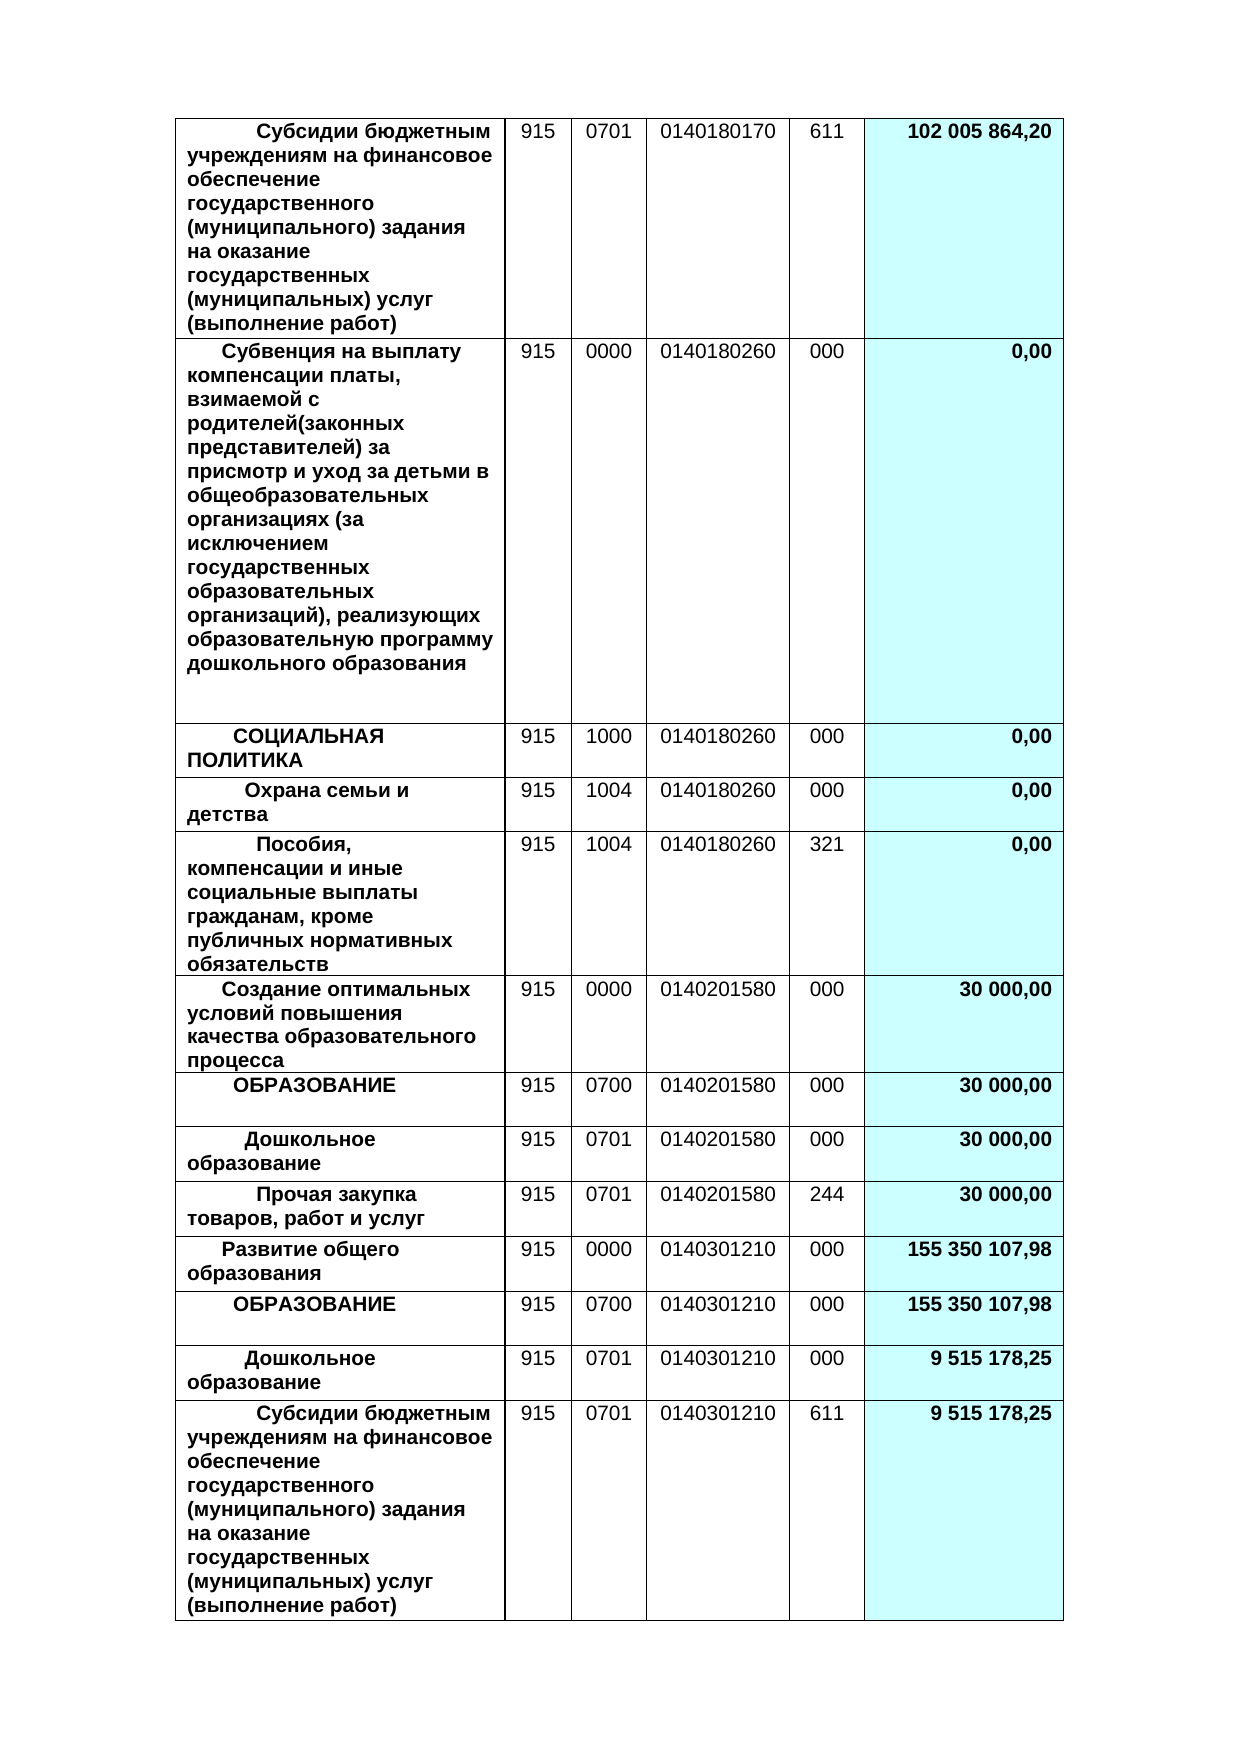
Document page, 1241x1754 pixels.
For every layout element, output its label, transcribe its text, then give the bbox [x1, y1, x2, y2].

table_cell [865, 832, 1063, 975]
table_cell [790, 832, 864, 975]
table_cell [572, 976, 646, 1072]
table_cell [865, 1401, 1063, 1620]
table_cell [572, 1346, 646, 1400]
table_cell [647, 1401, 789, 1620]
table_cell 915 [506, 724, 571, 777]
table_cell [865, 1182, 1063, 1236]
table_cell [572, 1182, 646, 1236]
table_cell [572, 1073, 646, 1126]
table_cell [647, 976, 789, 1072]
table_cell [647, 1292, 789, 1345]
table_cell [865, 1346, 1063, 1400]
table_cell 102 005 864,20 [865, 119, 1063, 338]
table_cell СОЦИАЛЬНАЯ ПОЛИТИКА [176, 724, 504, 777]
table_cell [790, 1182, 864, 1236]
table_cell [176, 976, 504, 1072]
table_cell Субсидии бюджетным учреждениям на финансовое обеспечение государственного (муниципального) задания на оказание государственных (муниципальных) услуг (выполнение работ) [176, 119, 504, 338]
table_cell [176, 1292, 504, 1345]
table_cell 1004 [572, 832, 646, 975]
table_cell Охрана семьи и детства [176, 778, 504, 831]
table_cell 0,00 [865, 778, 1063, 831]
table_cell Пособия, компенсации и иные социальные выплаты гражданам, кроме публичных нормативных обязательств [176, 832, 504, 975]
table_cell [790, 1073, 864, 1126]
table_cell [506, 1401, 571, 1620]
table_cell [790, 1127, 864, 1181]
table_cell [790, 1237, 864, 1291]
table_cell 0140180260 [647, 832, 789, 975]
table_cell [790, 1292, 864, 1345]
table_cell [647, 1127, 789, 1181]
table_cell 0,00 [865, 339, 1063, 723]
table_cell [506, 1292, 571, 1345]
table_cell 0000 [572, 339, 646, 723]
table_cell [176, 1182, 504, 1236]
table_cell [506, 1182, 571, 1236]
table_cell 915 [506, 778, 571, 831]
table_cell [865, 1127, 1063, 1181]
table_cell 000 [790, 778, 864, 831]
table_cell 0140180170 [647, 119, 789, 338]
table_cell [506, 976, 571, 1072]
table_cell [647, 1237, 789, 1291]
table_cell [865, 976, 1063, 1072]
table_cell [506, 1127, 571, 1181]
table_cell 0140180260 [647, 778, 789, 831]
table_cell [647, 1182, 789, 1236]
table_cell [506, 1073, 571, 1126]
table_cell 915 [506, 119, 571, 338]
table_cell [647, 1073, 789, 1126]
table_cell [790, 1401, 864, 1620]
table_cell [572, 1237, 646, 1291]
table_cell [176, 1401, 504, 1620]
table_cell 0140180260 [647, 724, 789, 777]
table_cell 915 [506, 832, 571, 975]
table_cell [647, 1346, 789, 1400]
table_cell 1004 [572, 778, 646, 831]
table_cell 0140180260 [647, 339, 789, 723]
table_cell 611 [790, 119, 864, 338]
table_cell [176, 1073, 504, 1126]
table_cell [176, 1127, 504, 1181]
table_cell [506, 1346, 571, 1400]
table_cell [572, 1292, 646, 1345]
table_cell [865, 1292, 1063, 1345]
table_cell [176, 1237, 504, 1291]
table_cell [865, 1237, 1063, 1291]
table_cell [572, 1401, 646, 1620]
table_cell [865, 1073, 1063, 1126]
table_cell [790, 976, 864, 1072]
table_cell 000 [790, 724, 864, 777]
table_cell 915 [506, 339, 571, 723]
table_cell 000 [790, 339, 864, 723]
table_cell 0,00 [865, 724, 1063, 777]
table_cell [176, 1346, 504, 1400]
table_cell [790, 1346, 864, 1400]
table_cell 1000 [572, 724, 646, 777]
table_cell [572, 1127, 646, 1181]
table_cell 0701 [572, 119, 646, 338]
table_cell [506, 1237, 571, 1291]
table_cell Субвенция на выплату компенсации платы, взимаемой с родителей(законных представителей) за присмотр и уход за детьми в общеобразовательных организациях (за исключением государственных образовательных организаций), реализующих образовательную программу дошкольного образования [176, 339, 504, 723]
